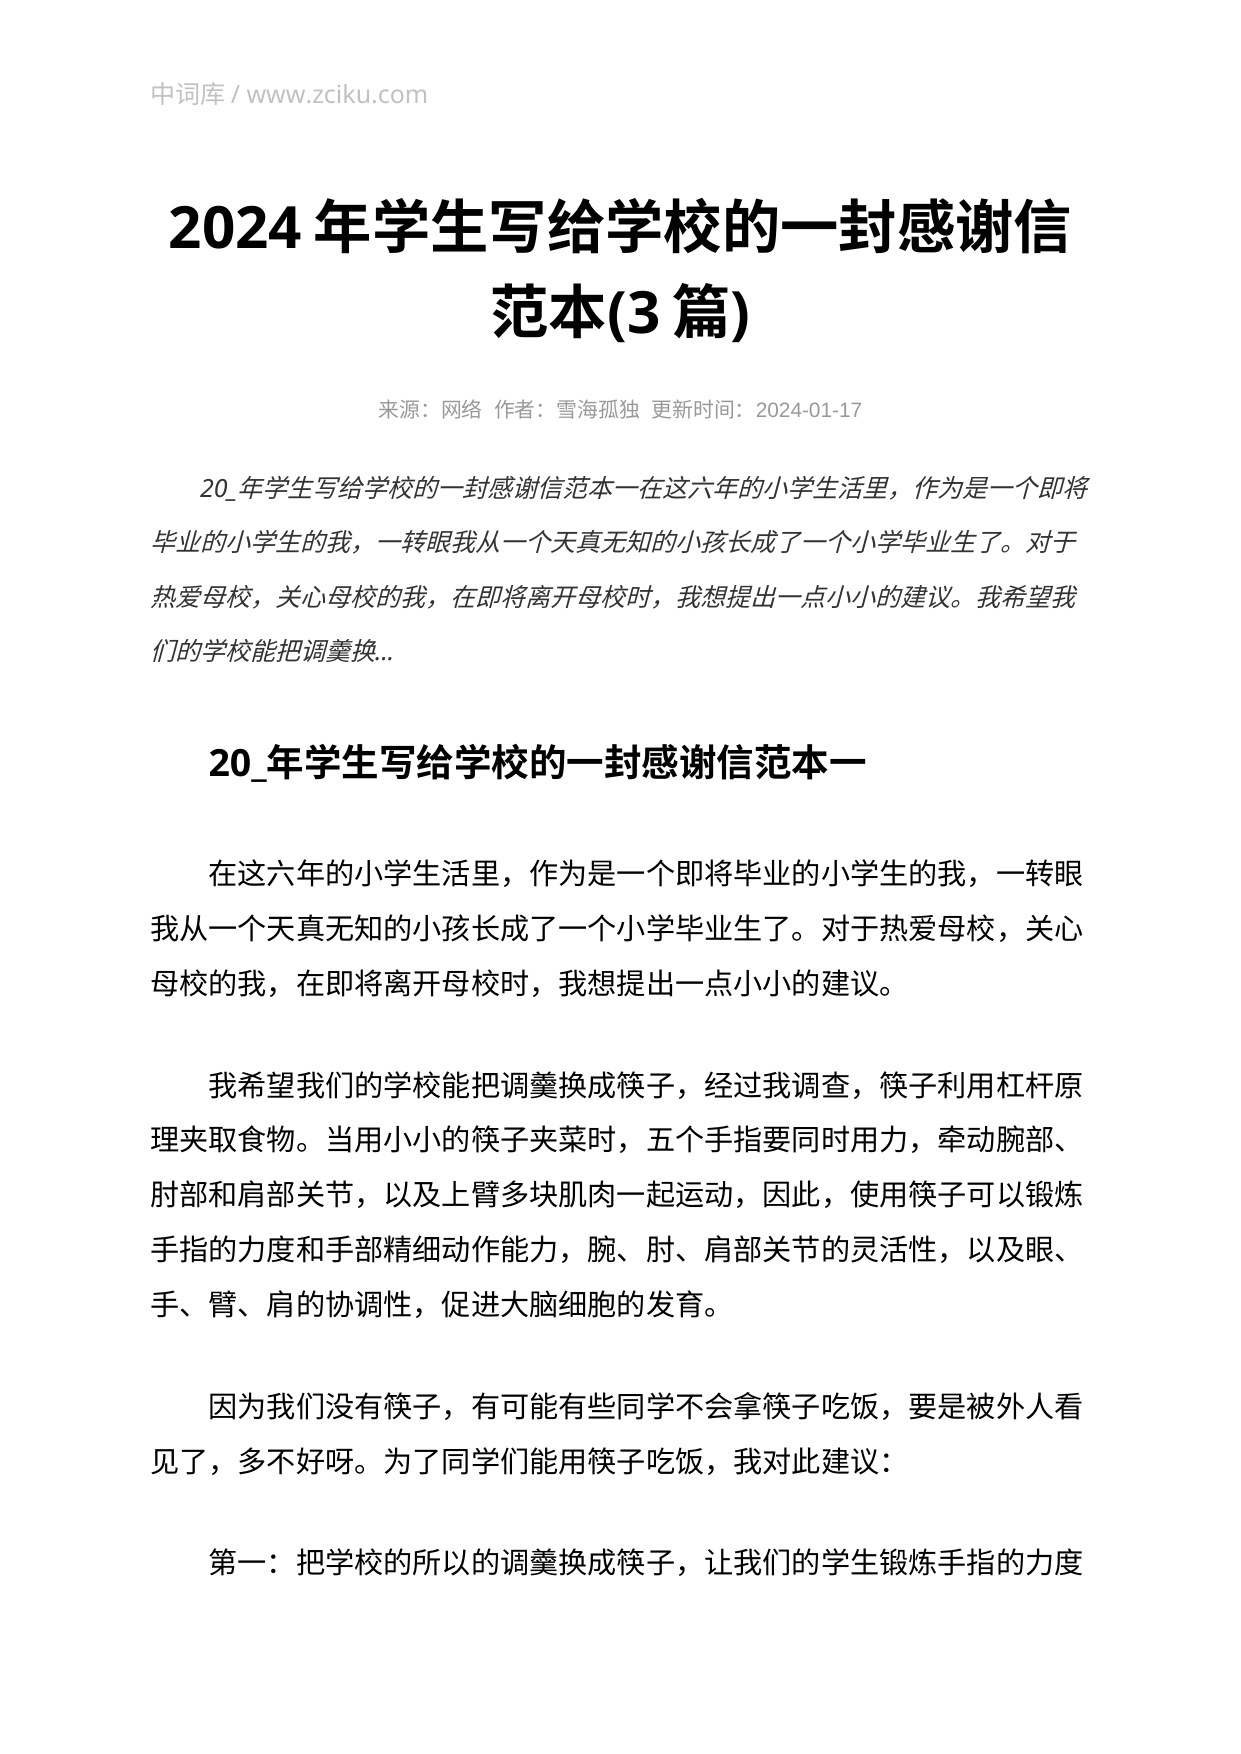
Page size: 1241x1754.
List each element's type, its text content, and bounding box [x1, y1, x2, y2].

text 因为我们没有筷子，有可能有些同学不会拿筷子吃饭，要是被外人看见了，多不好呀。为了同学们能用筷子吃饭，我对此建议： [150, 1383, 1090, 1481]
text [150, 1540, 1090, 1582]
text 20_年学生写给学校的一封感谢信范本一 [150, 733, 1090, 787]
text 在这六年的小学生活里，作为是一个即将毕业的小学生的我，一转眼我从一个天真无知的小孩长成了一个小学毕业生了。对于热爱母校，关心母校的我，在即将离开母校时，我想提出一点小小的建议。 [150, 851, 1090, 1003]
text 20_年学生写给学校的一封感谢信范本一在这六年的小学生活里，作为是一个即将毕业的小学生的我，一转眼我从一个天真无知的小孩长成了一个小学毕业生了。对于热爱母校，关心母校的我，在即将离开母校时，我想提出一点小小的建议。我希望我们的学校能把调羹换... [150, 468, 1090, 668]
text 我希望我们的学校能把调羹换成筷子，经过我调查，筷子利用杠杆原理夹取食物。当用小小的筷子夹菜时，五个手指要同时用力，牵动腕部、肘部和肩部关节，以及上臂多块肌肉一起运动，因此，使用筷子可以锻炼手指的力度和手部精细动作能力，腕、肘、肩部关节的灵活性，以及眼、手、臂、肩的协调性，促进大脑细胞的发育。 [150, 1062, 1090, 1324]
subtitle 2024年学生写给学校的一封感谢信范本(3篇) [150, 181, 1090, 351]
text 来源：网络 作者：雪海孤独 更新时间：2024-01-17 [150, 398, 1090, 422]
